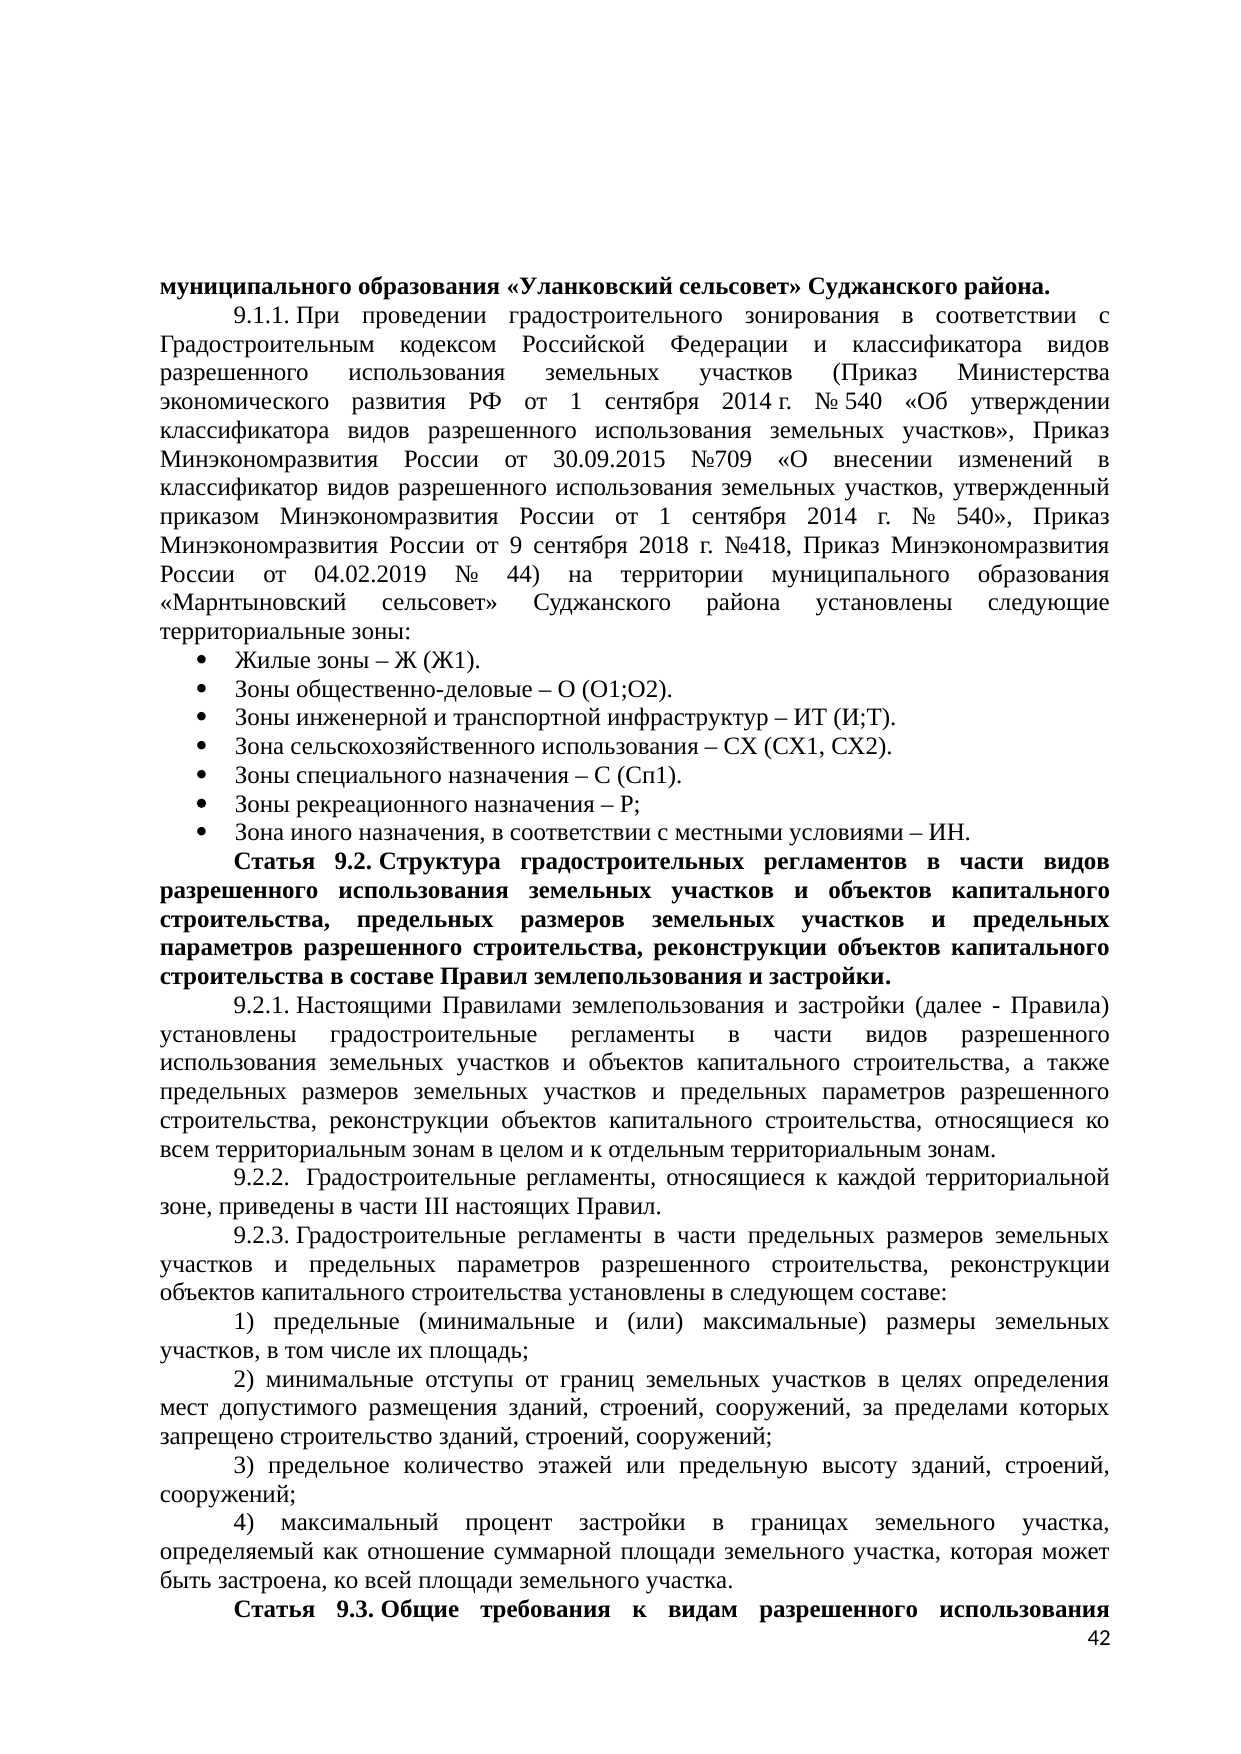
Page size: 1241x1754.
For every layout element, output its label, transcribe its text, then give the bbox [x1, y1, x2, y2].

text 1) предельные (минимальные и (или) максимальные) размеры земельных участков, в том числе их площадь; [159, 1306, 1110, 1364]
list Зона сельскохозяйственного использования – СХ (СХ1, СХ2). [197, 731, 1110, 760]
text 3) предельное количество этажей или предельную высоту зданий, строений, сооружений; [159, 1450, 1110, 1507]
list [159, 1594, 1110, 1622]
list Зоны рекреационного назначения – Р; [197, 789, 1110, 817]
text 9.1.1. При проведении градостроительного зонирования в соответствии с Градостроительным кодексом Российской Федерации и классификатора видов разрешенного использования земельных участков (Приказ Министерства экономического развития РФ от 1 сентября 2014 г. № 540 «Об утверждении классификатора видов разрешенного использования земельных участков», Приказ Минэкономразвития России от 30.09.2015 №709 «О внесении изменений в классификатор видов разрешенного использования земельных участков, утвержденный приказом Минэкономразвития России от 1 сентября 2014 г. № 540», Приказ Минэкономразвития России от 9 сентября 2018 г. №418, Приказ Минэкономразвития России от 04.02.2019 № 44) на территории муниципального образования «Марнтыновский сельсовет» Суджанского района установлены следующие территориальные зоны: [159, 300, 1110, 645]
list Зоны общественно-деловые – О (О1;О2). [197, 674, 1110, 702]
list Зоны специального назначения – С (Сп1). [197, 760, 1110, 789]
text 9.2.1. Настоящими Правилами землепользования и застройки (далее - Правила) установлены градостроительные регламенты в части видов разрешенного использования земельных участков и объектов капитального строительства, а также предельных размеров земельных участков и предельных параметров разрешенного строительства, реконструкции объектов капитального строительства, относящиеся ко всем территориальным зонам в целом и к отдельным территориальным зонам. [159, 990, 1110, 1162]
text 4) максимальный процент застройки в границах земельного участка, определяемый как отношение суммарной площади земельного участка, которая может быть застроена, ко всей площади земельного участка. [159, 1507, 1110, 1594]
text 9.2.2. Градостроительные регламенты, относящиеся к каждой территориальной зоне, приведены в части III настоящих Правил. [159, 1162, 1110, 1220]
text 2) минимальные отступы от границ земельных участков в целях определения мест допустимого размещения зданий, строений, сооружений, за пределами которых запрещено строительство зданий, строений, сооружений; [159, 1364, 1110, 1450]
list Жилые зоны – Ж (Ж1). [197, 645, 1110, 674]
list Зоны инженерной и транспортной инфраструктур – ИТ (И;Т). [197, 702, 1110, 731]
list Статья 9.2. Структура градостроительных регламентов в части видов разрешенного использования земельных участков и объектов капитального строительства, предельных размеров земельных участков и предельных параметров разрешенного строительства, реконструкции объектов капитального строительства в составе Правил землепользования и застройки. [159, 846, 1110, 990]
list Зона иного назначения, в соответствии с местными условиями – ИН. [197, 817, 1110, 846]
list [159, 271, 1110, 300]
text 9.2.3. Градостроительные регламенты в части предельных размеров земельных участков и предельных параметров разрешенного строительства, реконструкции объектов капитального строительства установлены в следующем составе: [159, 1220, 1110, 1306]
